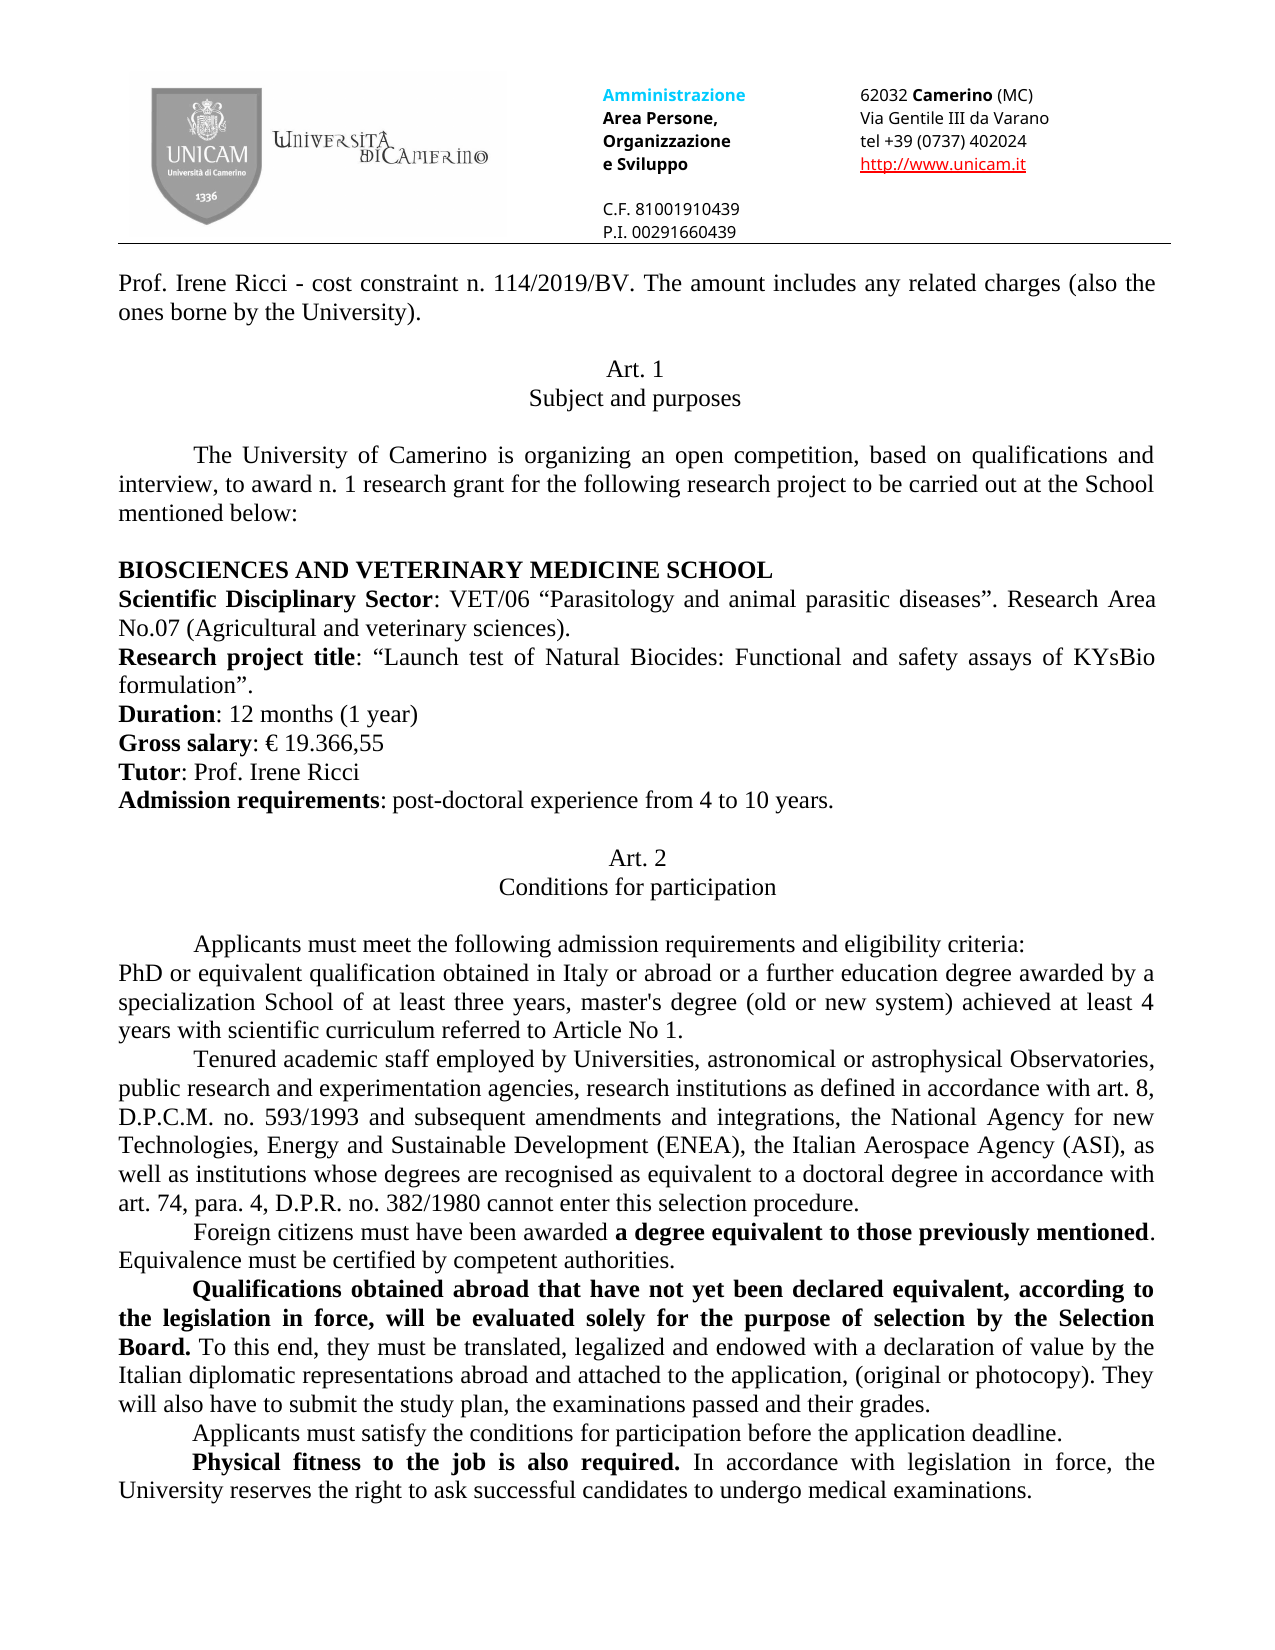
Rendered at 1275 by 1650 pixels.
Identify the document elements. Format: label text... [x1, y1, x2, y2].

text Scientific Disciplinary Sector: VET/06 “Parasitology and animal parasitic diseases”. Research Area No.07 (Agricultural and veterinary sciences). [118, 584, 1157, 642]
text PhD or equivalent qualification obtained in Italy or abroad or a further education degree awarded by a specialization School of at least three years, master's degree (old or new system) achieved at least 4 years with scientific curriculum referred to Article No 1. [118, 958, 1156, 1044]
picture [129, 71, 507, 237]
text Duration: 12 months (1 year) [118, 699, 1157, 728]
text BIOSCIENCES AND VETERINARY MEDICINE SCHOOL [118, 556, 1157, 584]
text Tenured academic staff employed by Universities, astronomical or astrophysical Observatories, public research and experimentation agencies, research institutions as defined in accordance with art. 8, D.P.C.M. no. 593/1993 and subsequent amendments and integrations, the National Agency for new Technologies, Energy and Sustainable Development (ENEA), the Italian Aerospace Agency (ASI), as well as institutions whose degrees are recognised as equivalent to a doctoral degree in accordance with art. 74, para. 4, D.P.R. no. 382/1980 cannot enter this selection procedure. [118, 1044, 1156, 1217]
text Tutor: Prof. Irene Ricci [118, 757, 1157, 786]
text Art. 1 [118, 354, 1152, 383]
text The University of Camerino is organizing an open competition, based on qualifications and interview, to award n. 1 research grant for the following research project to be carried out at the School mentioned below: [118, 441, 1156, 527]
text Conditions for participation [118, 872, 1157, 901]
text Qualifications obtained abroad that have not yet been declared equivalent, according to the legislation in force, will be evaluated solely for the purpose of selection by the Selection Board. To this end, they must be translated, legalized and endowed with a declaration of value by the Italian diplomatic representations abroad and attached to the application, (original or photocopy). They will also have to submit the study plan, the examinations passed and their grades. [118, 1274, 1156, 1418]
text Foreign citizens must have been awarded a degree equivalent to those previously mentioned. Equivalence must be certified by competent authorities. [118, 1217, 1156, 1274]
text Admission requirements: post-doctoral experience from 4 to 10 years. [118, 786, 1157, 814]
text Applicants must meet the following admission requirements and eligibility criteria: [118, 929, 1156, 958]
text Physical fitness to the job is also required. In accordance with legislation in force, the University reserves the right to ask successful candidates to undergo medical examinations. [118, 1447, 1156, 1504]
text Applicants must satisfy the conditions for participation before the application deadline. [118, 1418, 1156, 1447]
text Gross salary: € 19.366,55 [118, 728, 1157, 757]
text Subject and purposes [118, 383, 1152, 412]
text Art. 2 [118, 843, 1157, 872]
text Research project title: “Launch test of Natural Biocides: Functional and safety assays of KYsBio formulation”. [118, 642, 1157, 699]
